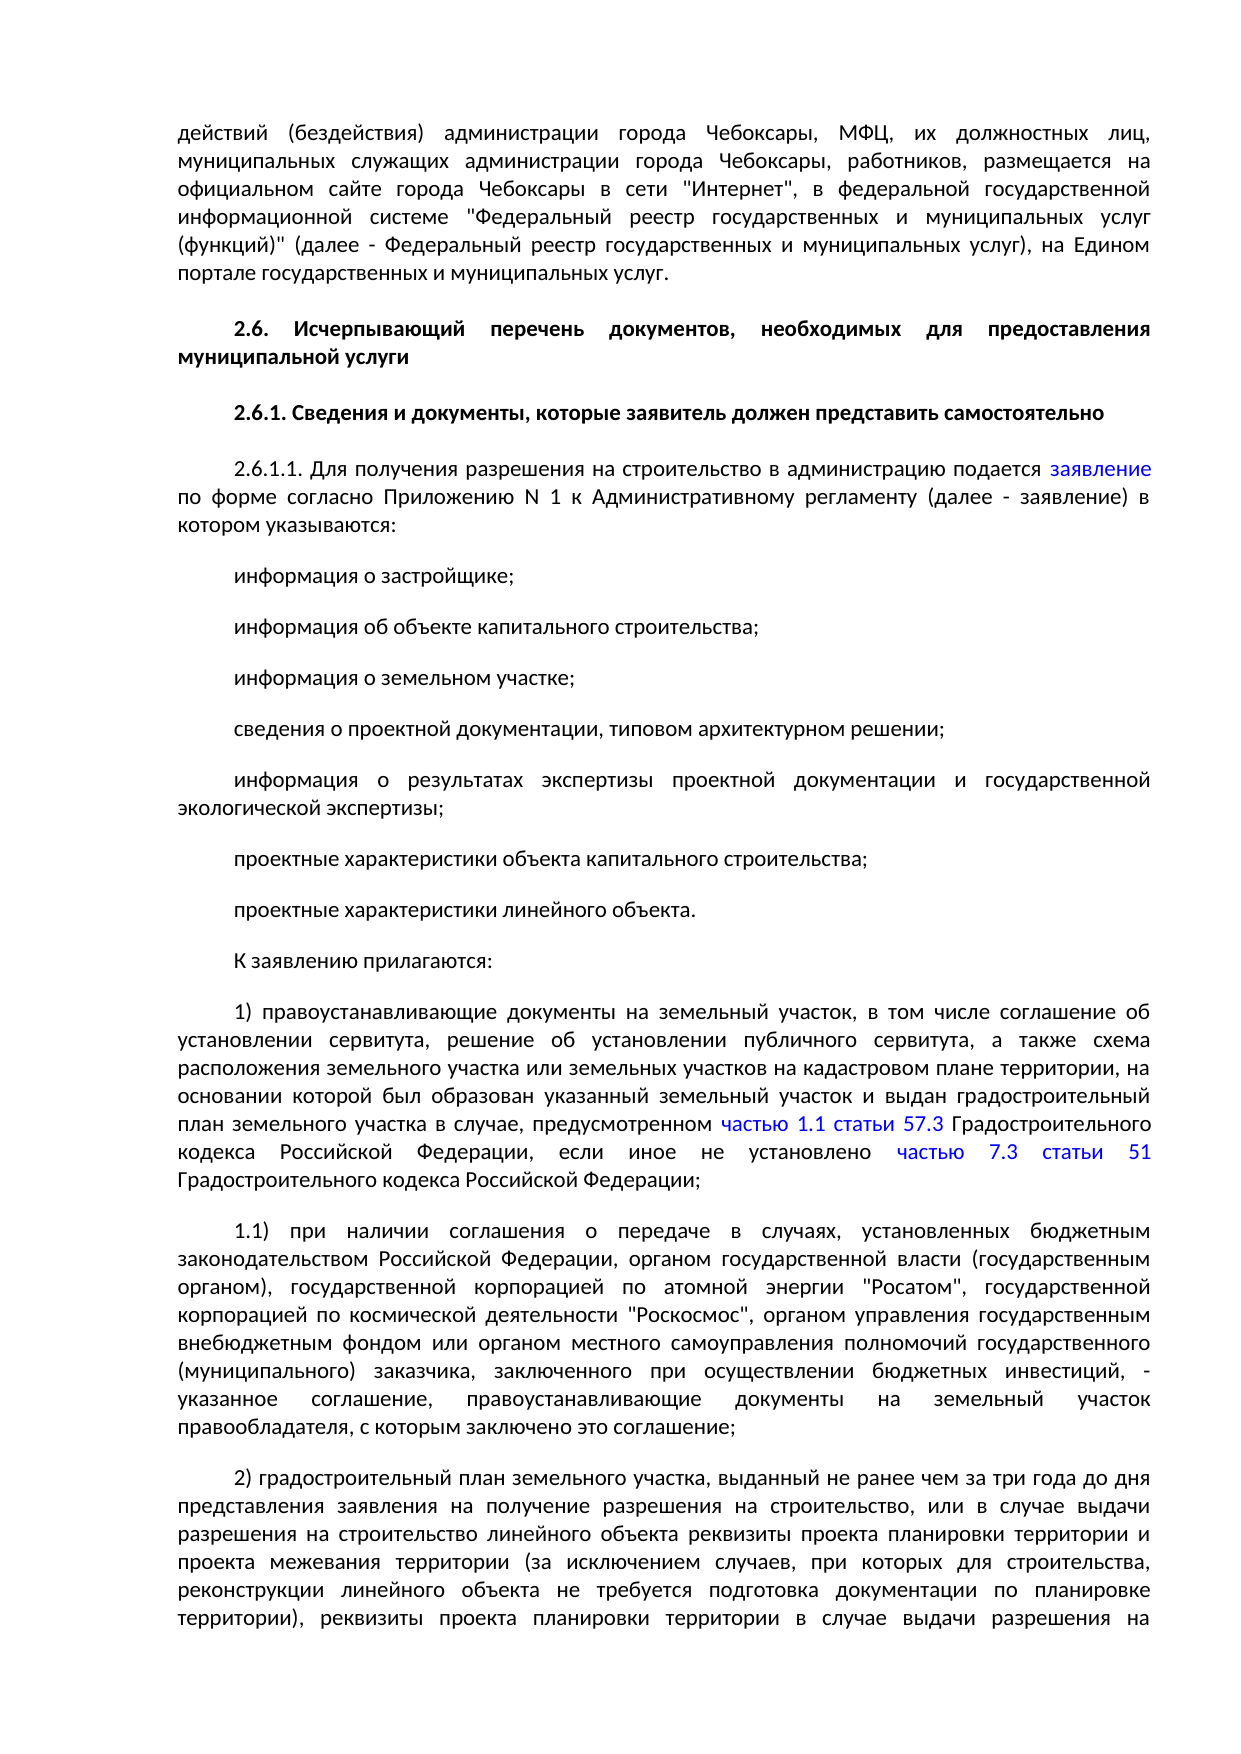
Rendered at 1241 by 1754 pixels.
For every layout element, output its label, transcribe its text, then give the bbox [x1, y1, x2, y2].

text проектные характеристики объекта капитального строительства; [177, 844, 1152, 872]
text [177, 1463, 1152, 1631]
text сведения о проектной документации, типовом архитектурном решении; [177, 714, 1152, 742]
text 1) правоустанавливающие документы на земельный участок, в том числе соглашение об установлении сервитута, решение об установлении публичного сервитута, а также схема расположения земельного участка или земельных участков на кадастровом плане территории, на основании которой был образован указанный земельный участок и выдан градостроительный план земельного участка в случае, предусмотренном частью 1.1 статьи 57.3 Градостроительного кодекса Российской Федерации, если иное не установлено частью 7.3 статьи 51 Градостроительного кодекса Российской Федерации; [177, 997, 1152, 1193]
text проектные характеристики линейного объекта. [177, 895, 1152, 923]
title 2.6.1. Сведения и документы, которые заявитель должен представить самостоятельно [177, 398, 1152, 426]
text информация о земельном участке; [177, 663, 1152, 691]
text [177, 118, 1152, 286]
text 2.6.1.1. Для получения разрешения на строительство в администрацию подается заявление по форме согласно Приложению N 1 к Административному регламенту (далее - заявление) в котором указываются: [177, 454, 1152, 538]
text информация о застройщике; [177, 561, 1152, 589]
text К заявлению прилагаются: [177, 946, 1152, 974]
title 2.6. Исчерпывающий перечень документов, необходимых для предоставления муниципальной услуги [177, 314, 1152, 370]
text 1.1) при наличии соглашения о передаче в случаях, установленных бюджетным законодательством Российской Федерации, органом государственной власти (государственным органом), государственной корпорацией по атомной энергии "Росатом", государственной корпорацией по космической деятельности "Роскосмос", органом управления государственным внебюджетным фондом или органом местного самоуправления полномочий государственного (муниципального) заказчика, заключенного при осуществлении бюджетных инвестиций, - указанное соглашение, правоустанавливающие документы на земельный участок правообладателя, с которым заключено это соглашение; [177, 1216, 1152, 1440]
text информация о результатах экспертизы проектной документации и государственной экологической экспертизы; [177, 765, 1152, 821]
text информация об объекте капитального строительства; [177, 612, 1152, 640]
